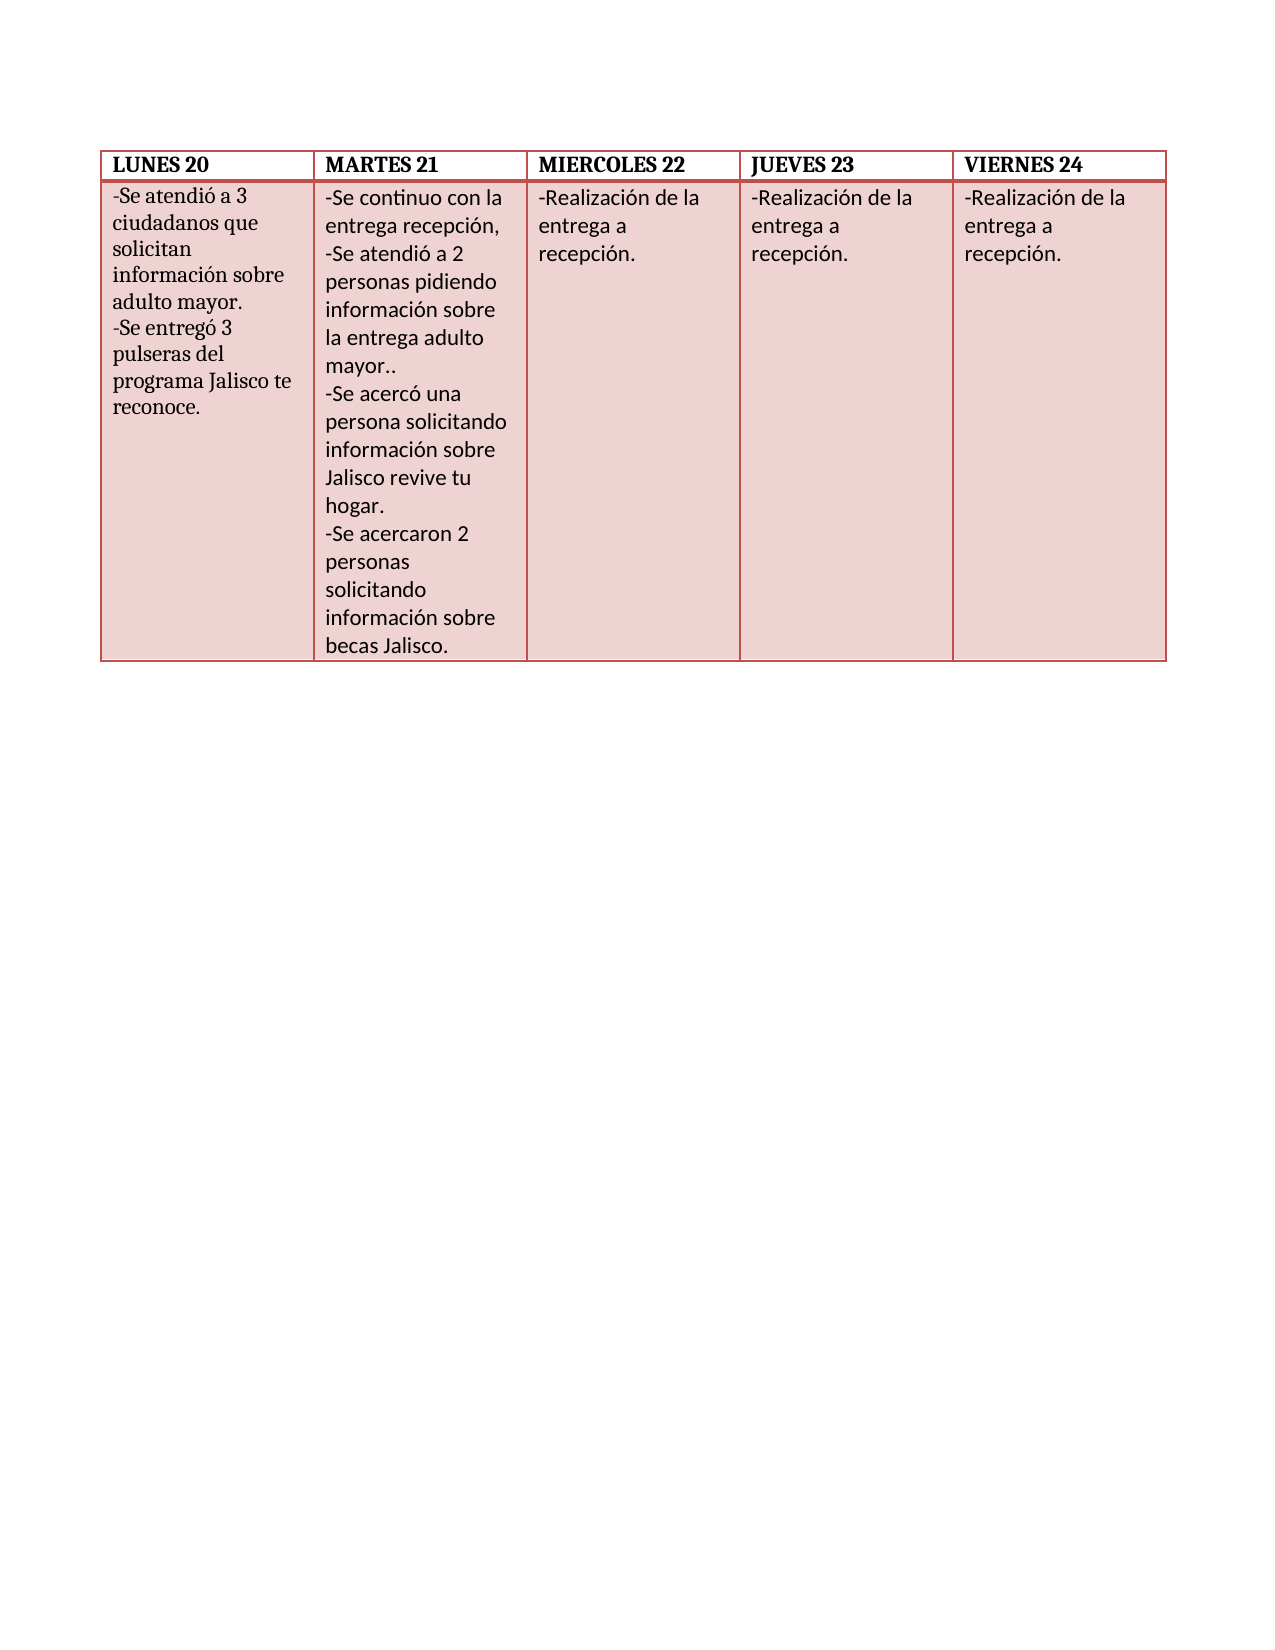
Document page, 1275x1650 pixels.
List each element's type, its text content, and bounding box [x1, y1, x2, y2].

table_header JUEVES 23 [741, 152, 952, 178]
table_cell -Realización de la entrega a recepción. [741, 183, 952, 659]
table_header LUNES 20 [102, 152, 313, 178]
table_header VIERNES 24 [954, 152, 1165, 178]
table_header MIERCOLES 22 [528, 152, 739, 178]
table_cell -Realización de la entrega a recepción. [528, 183, 739, 659]
table_cell -Se continuo con la entrega recepción, -Se atendió a 2 personas pidiendo información sobre la entrega adulto mayor.. -Se acercó una persona solicitando información sobre Jalisco revive tu hogar. -Se acercaron 2 personas solicitando información sobre becas Jalisco. [315, 183, 526, 659]
table_header MARTES 21 [315, 152, 526, 178]
table_cell -Realización de la entrega a recepción. [954, 183, 1165, 659]
table_cell -Se atendió a 3 ciudadanos que solicitan información sobre adulto mayor. -Se entregó 3 pulseras del programa Jalisco te reconoce. [102, 183, 313, 659]
